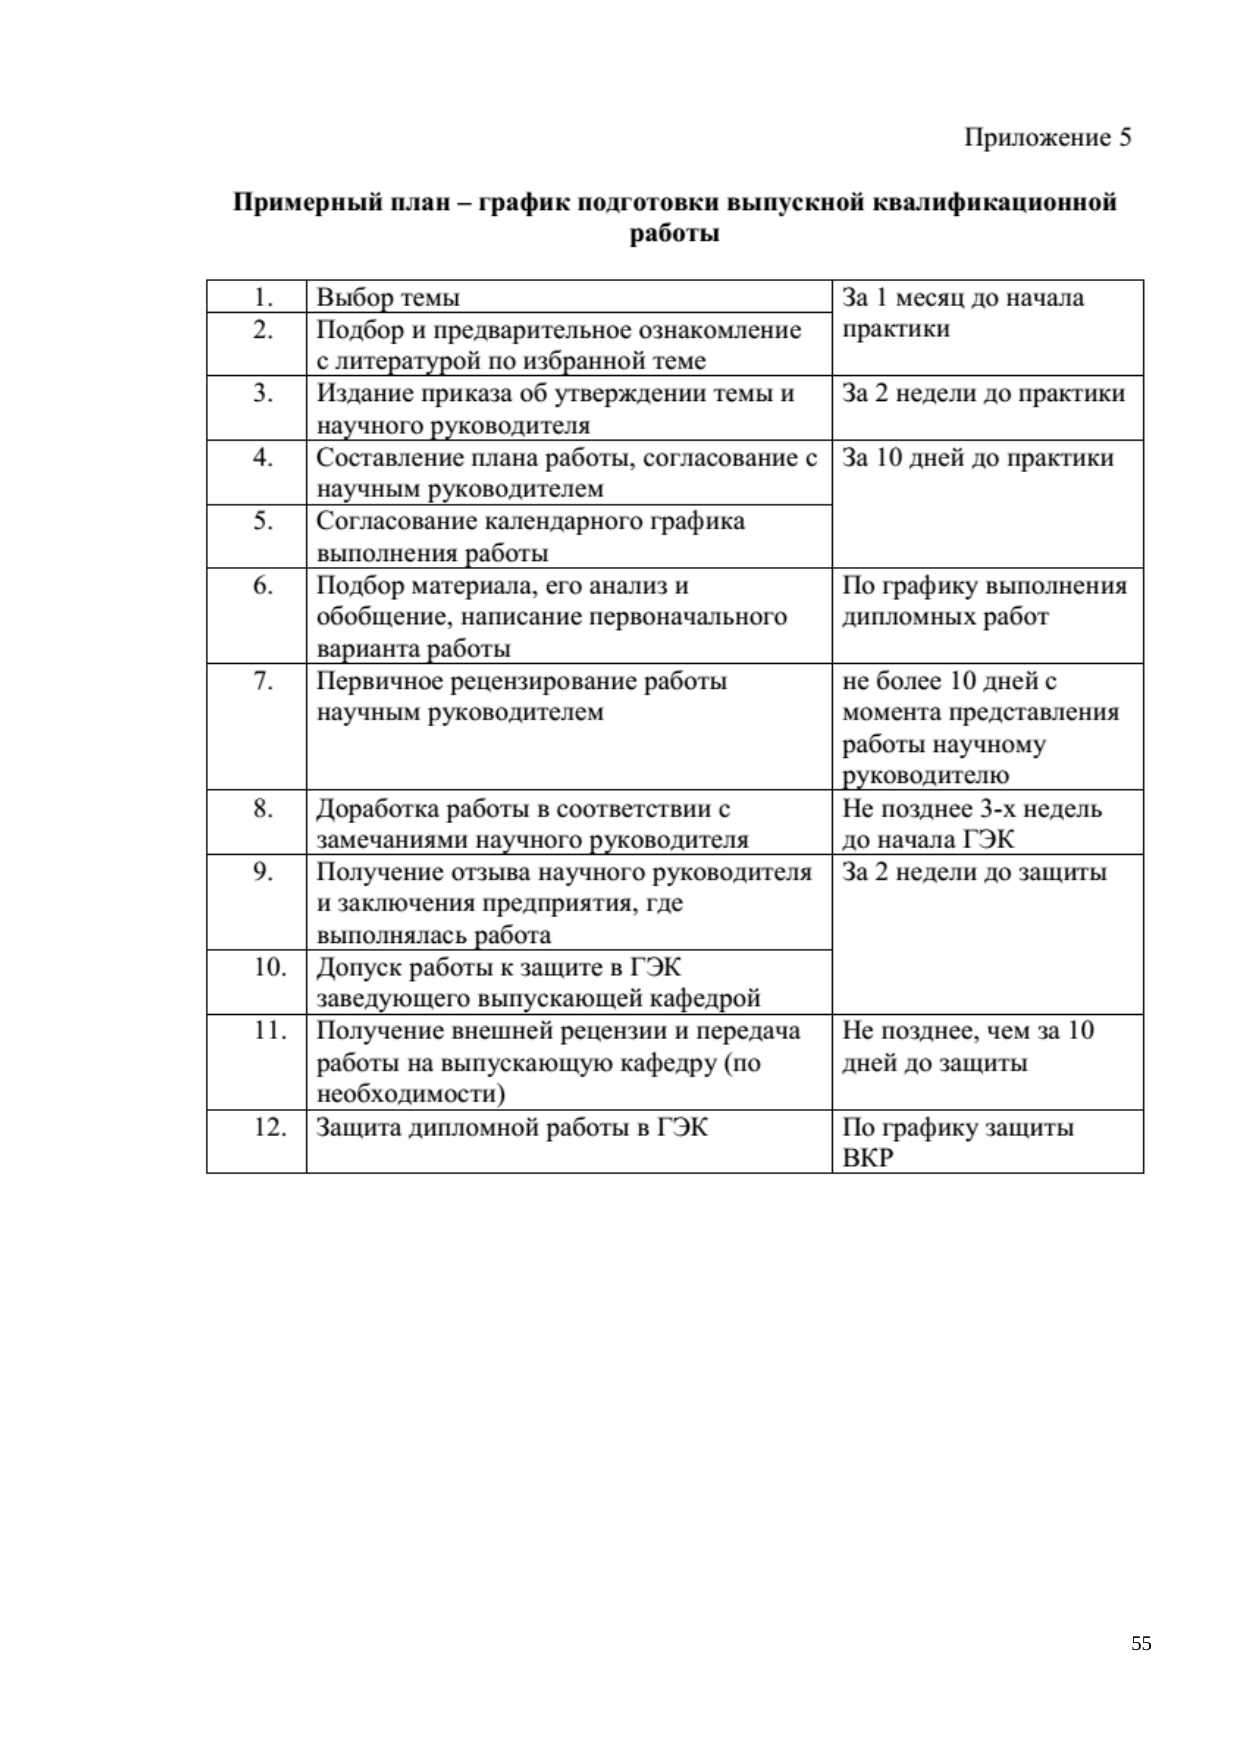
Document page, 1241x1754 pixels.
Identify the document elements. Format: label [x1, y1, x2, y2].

picture [177, 118, 1152, 1509]
